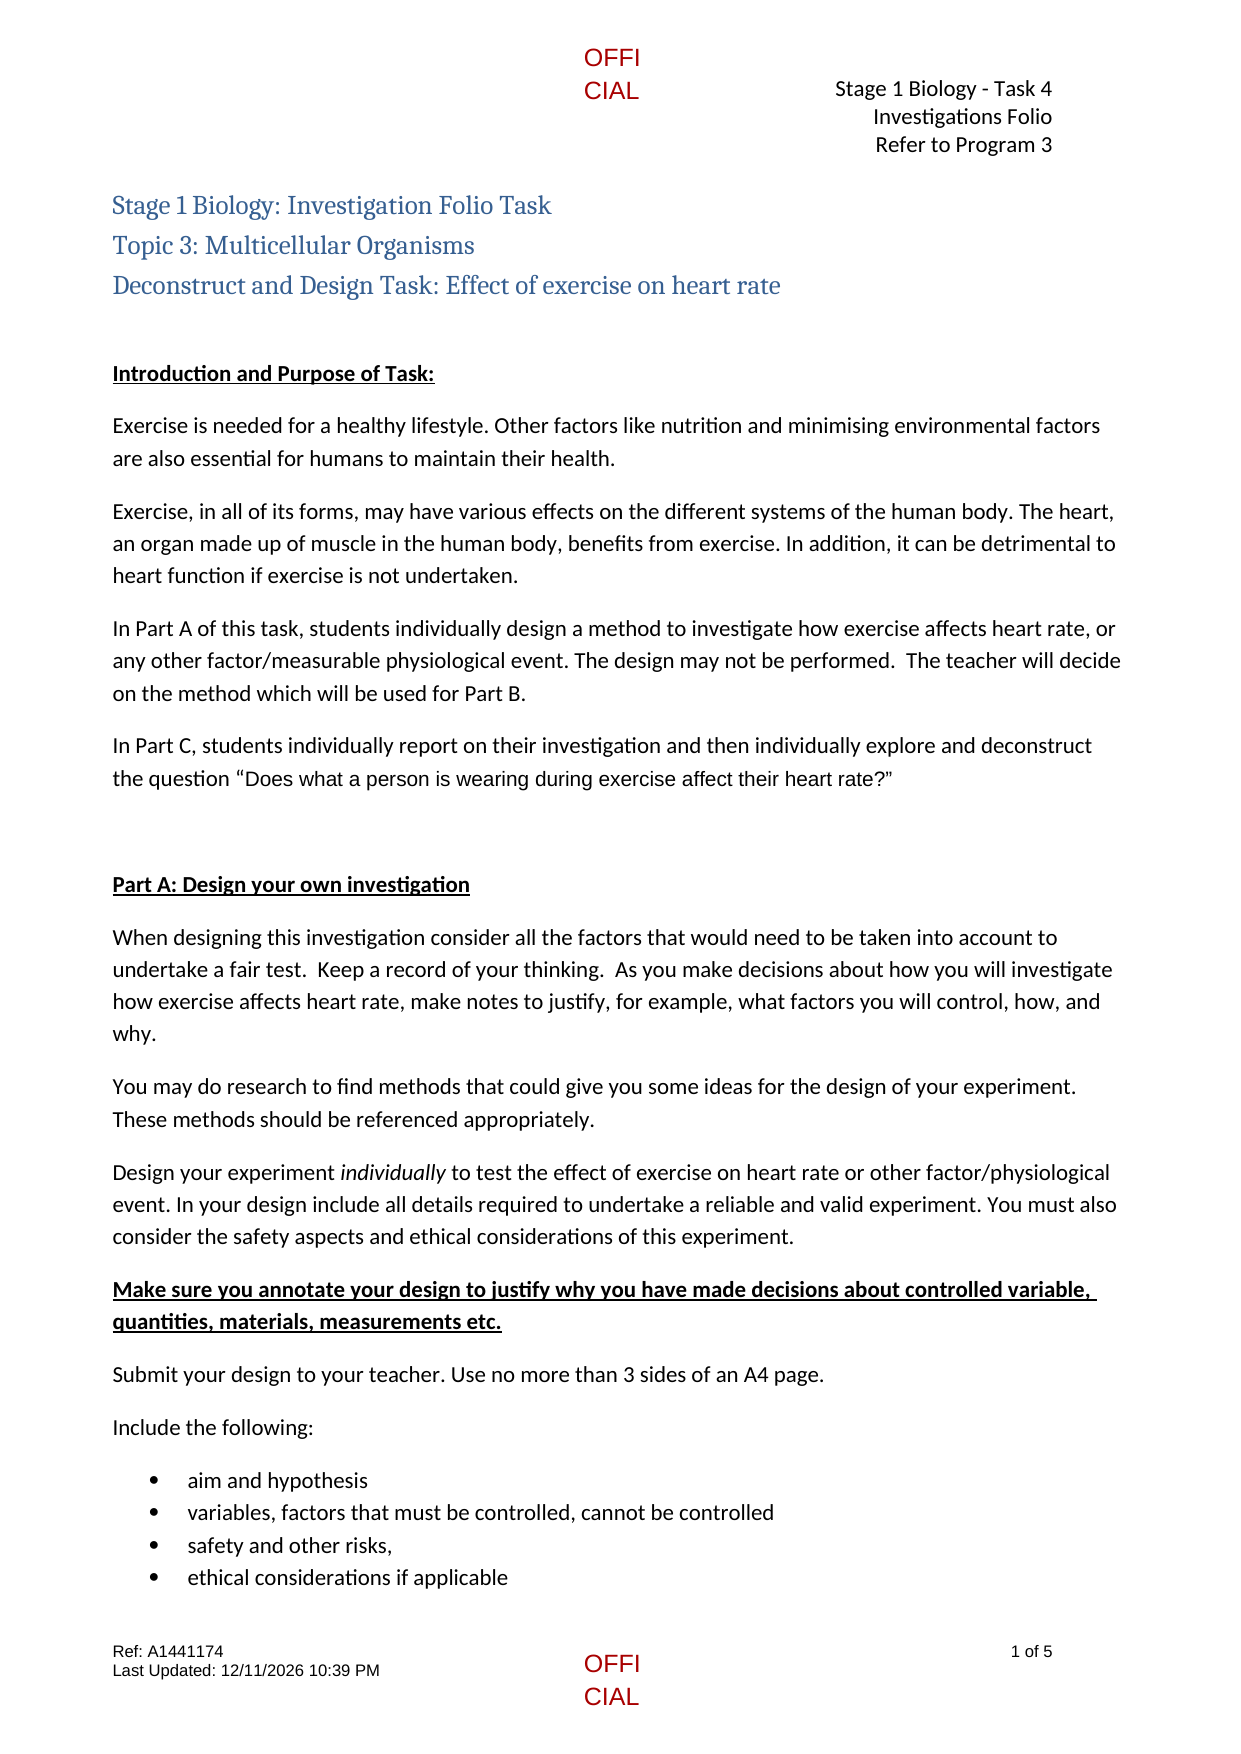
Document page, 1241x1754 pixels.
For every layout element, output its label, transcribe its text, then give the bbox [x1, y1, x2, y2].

text When designing this investigation consider all the factors that would need to be taken into account to undertake a fair test. Keep a record of your thinking. As you make decisions about how you will investigate how exercise affects heart rate, make notes to justify, for example, what factors you will control, how, and why. [112, 923, 1128, 1047]
text Submit your design to your teacher. Use no more than 3 sides of an A4 page. [112, 1360, 1128, 1388]
text Exercise is needed for a healthy lifestyle. Other factors like nutrition and minimising environmental factors are also essential for humans to maintain their health. [112, 412, 1128, 472]
list safety and other risks, [150, 1531, 1128, 1559]
text Introduction and Purpose of Task: [112, 359, 1128, 387]
list variables, factors that must be controlled, cannot be controlled [150, 1498, 1128, 1527]
text Make sure you annotate your design to justify why you have made decisions about controlled variable, quantities, materials, measurements etc. [112, 1275, 1128, 1335]
text In Part A of this task, students individually design a method to investigate how exercise affects heart rate, or any other factor/measurable physiological event. The design may not be performed. The teacher will decide on the method which will be used for Part B. [112, 614, 1128, 707]
text In Part C, students individually report on their investigation and then individually explore and deconstruct the question “Does what a person is wearing during exercise affect their heart rate?” [112, 732, 1128, 792]
subtitle Topic 3: Multicellular Organisms [112, 230, 1128, 261]
subtitle Stage 1 Biology: Investigation Folio Task [112, 190, 1128, 221]
subtitle Deconstruct and Design Task: Effect of exercise on heart rate [112, 270, 1128, 301]
text Part A: Design your own investigation [112, 870, 1128, 898]
list aim and hypothesis [150, 1466, 1128, 1494]
list ethical considerations if applicable [150, 1563, 1128, 1591]
text Exercise, in all of its forms, may have various effects on the different systems of the human body. The heart, an organ made up of muscle in the human body, benefits from exercise. In addition, it can be detrimental to heart function if exercise is not undertaken. [112, 497, 1128, 589]
text Include the following: [112, 1413, 1128, 1441]
text Design your experiment individually to test the effect of exercise on heart rate or other factor/physiological event. In your design include all details required to undertake a reliable and valid experiment. You must also consider the safety aspects and ethical considerations of this experiment. [112, 1158, 1128, 1250]
text You may do research to find methods that could give you some ideas for the design of your experiment. These methods should be referenced appropriately. [112, 1072, 1128, 1133]
